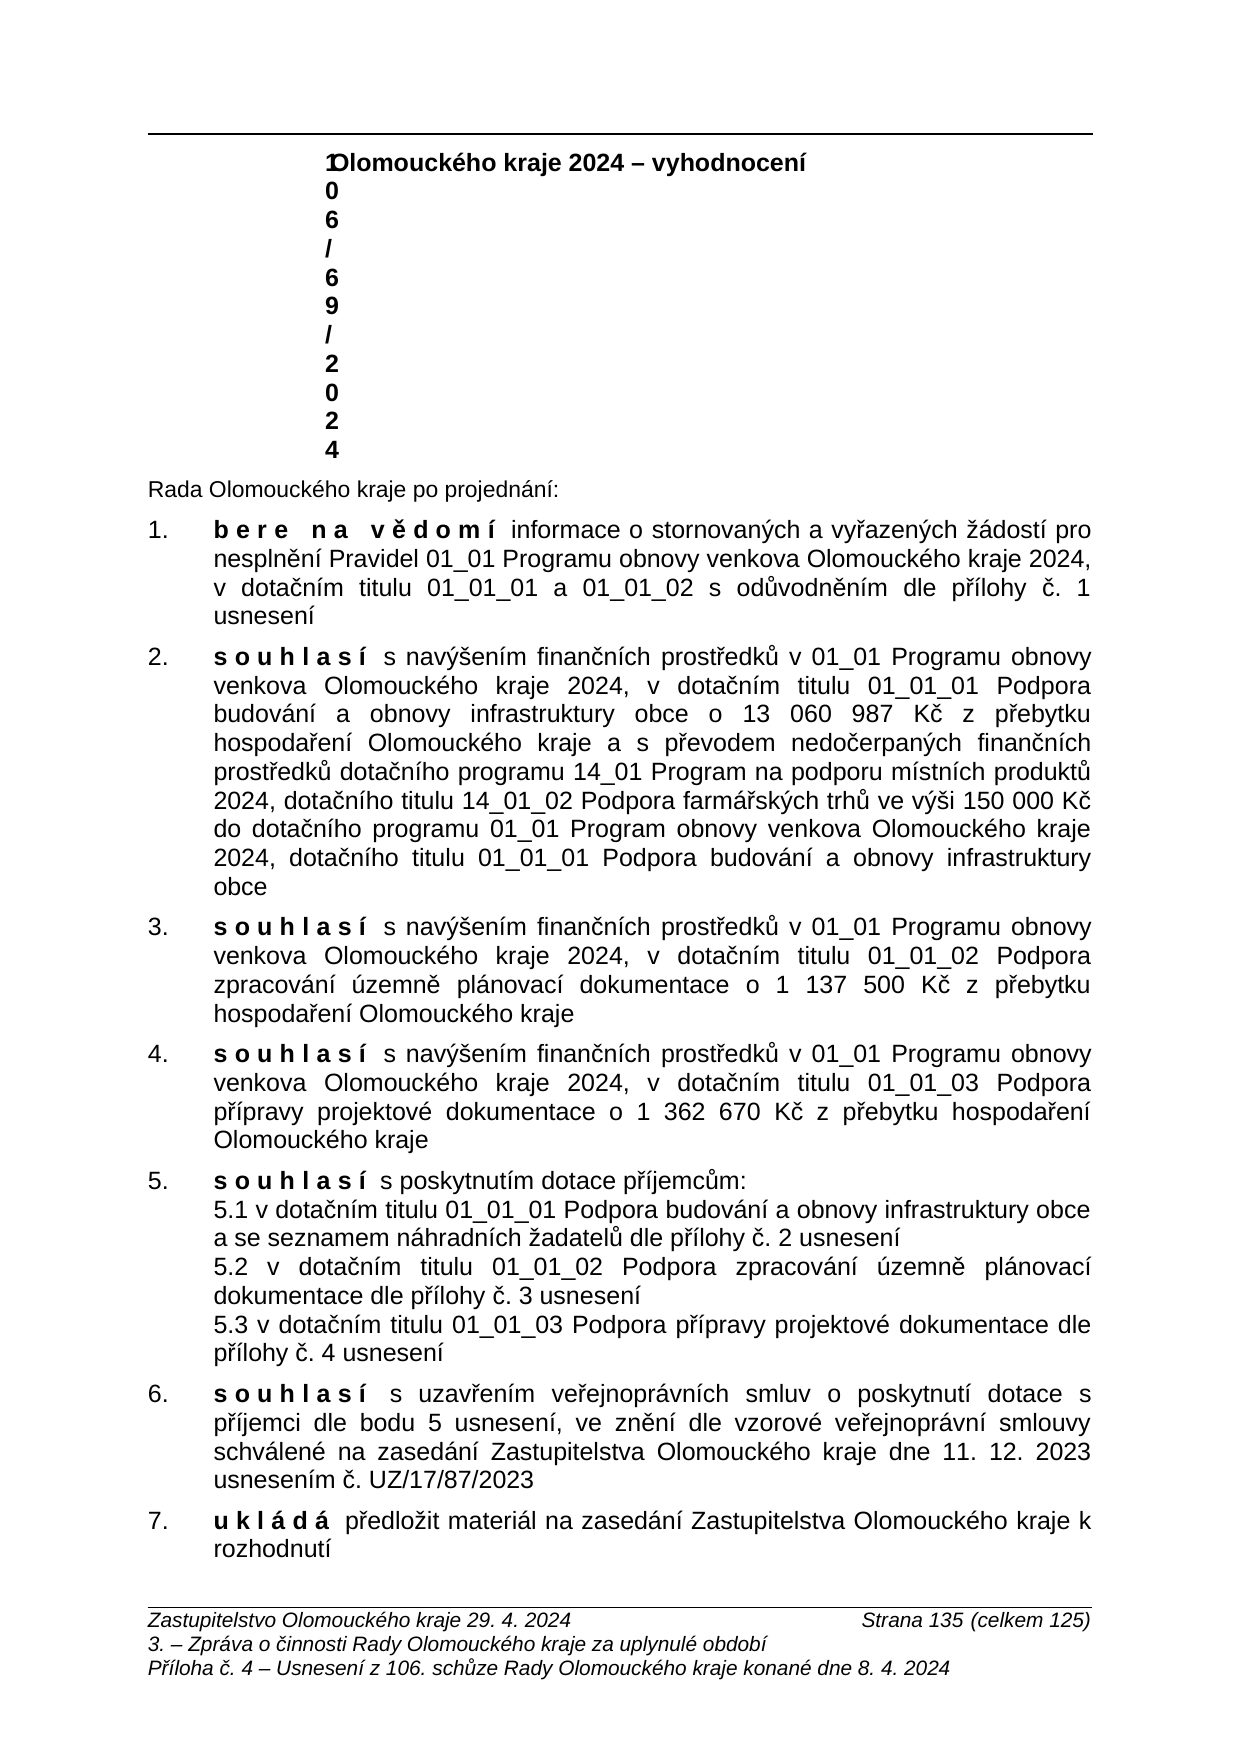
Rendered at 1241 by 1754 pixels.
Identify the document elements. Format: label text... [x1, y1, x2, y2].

table_cell souhlasí s navýšením finančních prostředků v 01_01 Programu obnovy venkova Olomouckého kraje 2024, v dotačním titulu 01_01_02 Podpora zpracování územně plánovací dokumentace o 1 137 500 Kč z přebytku hospodaření Olomouckého kraje [213, 913, 1092, 1039]
table_cell 1. [148, 515, 213, 642]
table_cell bere na vědomí informace o stornovaných a vyřazených žádostí pro nesplnění Pravidel 01_01 Programu obnovy venkova Olomouckého kraje 2024, v dotačním titulu 01_01_01 a 01_01_02 s odůvodněním dle přílohy č. 1 usnesení [213, 515, 1092, 642]
table_cell souhlasí s poskytnutím dotace příjemcům: 5.1 v dotačním titulu 01_01_01 Podpora budování a obnovy infrastruktury obce a se seznamem náhradních žadatelů dle přílohy č. 2 usnesení 5.2 v dotačním titulu 01_01_02 Podpora zpracování územně plánovací dokumentace dle přílohy č. 3 usnesení 5.3 v dotačním titulu 01_01_03 Podpora přípravy projektové dokumentace dle přílohy č. 4 usnesení [213, 1166, 1092, 1379]
table_cell souhlasí s navýšením finančních prostředků v 01_01 Programu obnovy venkova Olomouckého kraje 2024, v dotačním titulu 01_01_03 Podpora přípravy projektové dokumentace o 1 362 670 Kč z přebytku hospodaření Olomouckého kraje [213, 1039, 1092, 1166]
table_cell 4. [148, 1039, 213, 1166]
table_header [330, 135, 1092, 476]
table_cell 7. [148, 1506, 213, 1575]
table_cell souhlasí s navýšením finančních prostředků v 01_01 Programu obnovy venkova Olomouckého kraje 2024, v dotačním titulu 01_01_01 Podpora budování a obnovy infrastruktury obce o 13 060 987 Kč z přebytku hospodaření Olomouckého kraje a s převodem nedočerpaných finančních prostředků dotačního programu 14_01 Program na podporu místních produktů 2024, dotačního titulu 14_01_02 Podpora farmářských trhů ve výši 150 000 Kč do dotačního programu 01_01 Program obnovy venkova Olomouckého kraje 2024, dotačního titulu 01_01_01 Podpora budování a obnovy infrastruktury obce [213, 642, 1092, 912]
table_cell 3. [148, 913, 213, 1039]
table_cell 5. [148, 1166, 213, 1379]
table_cell souhlasí s uzavřením veřejnoprávních smluv o poskytnutí dotace s příjemci dle bodu 5 usnesení, ve znění dle vzorové veřejnoprávní smlouvy schválené na zasedání Zastupitelstva Olomouckého kraje dne 11. 12. 2023 usnesením č. UZ/17/87/2023 [213, 1379, 1092, 1506]
table_cell 6. [148, 1379, 213, 1506]
table_cell ukládá předložit materiál na zasedání Zastupitelstva Olomouckého kraje k rozhodnutí [213, 1506, 1092, 1575]
table_cell 2. [148, 642, 213, 912]
table_cell Rada Olomouckého kraje po projednání: [148, 476, 1092, 515]
table_header UR/106/69/2024 [148, 135, 330, 476]
